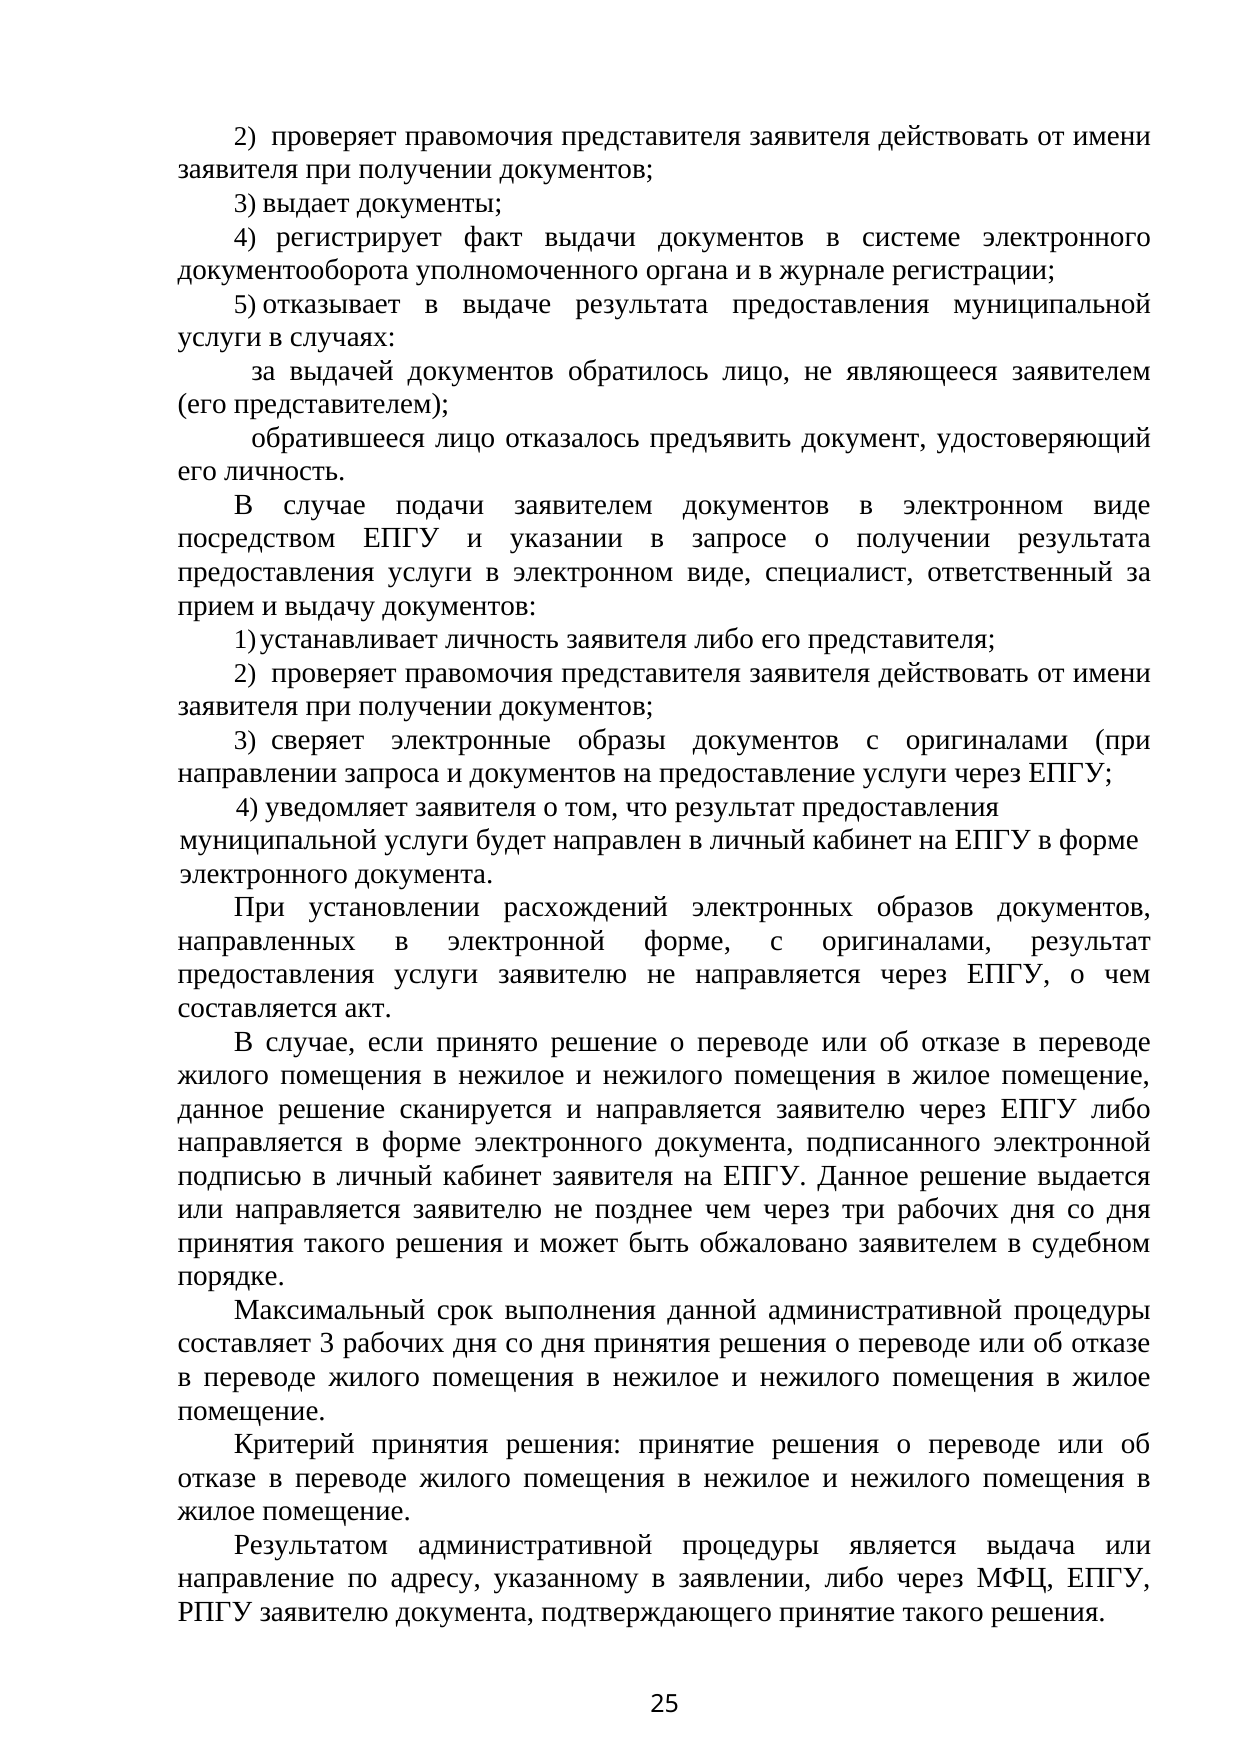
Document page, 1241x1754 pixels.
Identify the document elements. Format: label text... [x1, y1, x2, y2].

list устанавливает личность заявителя либо его представителя; [177, 621, 1152, 655]
list уведомляет заявителя о том, что результат предоставления муниципальной услуги будет направлен в личный кабинет на ЕПГУ в форме электронного документа. [179, 789, 1152, 889]
text Максимальный срок выполнения данной административной процедуры составляет 3 рабочих дня со дня принятия решения о переводе или об отказе в переводе жилого помещения в нежилое и нежилого помещения в жилое помещение. [177, 1292, 1152, 1426]
text обратившееся лицо отказалось предъявить документ, удостоверяющий его личность. [177, 420, 1152, 487]
list отказывает в выдаче результата предоставления муниципальной услуги в случаях: [177, 286, 1152, 353]
text Результатом административной процедуры является выдача или направление по адресу, указанному в заявлении, либо через МФЦ, ЕПГУ, РПГУ заявителю документа, подтверждающего принятие такого решения. [177, 1527, 1152, 1627]
list выдает документы; [177, 185, 1152, 219]
text При установлении расхождений электронных образов документов, направленных в электронной форме, с оригиналами, результат предоставления услуги заявителю не направляется через ЕПГУ, о чем составляется акт. [177, 889, 1152, 1024]
text В случае, если принято решение о переводе или об отказе в переводе жилого помещения в нежилое и нежилого помещения в жилое помещение, данное решение сканируется и направляется заявителю через ЕПГУ либо направляется в форме электронного документа, подписанного электронной подписью в личный кабинет заявителя на ЕПГУ. Данное решение выдается или направляется заявителю не позднее чем через три рабочих дня со дня принятия такого решения и может быть обжаловано заявителем в судебном порядке. [177, 1024, 1152, 1292]
text Критерий принятия решения: принятие решения о переводе или об отказе в переводе жилого помещения в нежилое и нежилого помещения в жилое помещение. [177, 1426, 1152, 1527]
list проверяет правомочия представителя заявителя действовать от имени заявителя при получении документов; [177, 118, 1152, 185]
list сверяет электронные образы документов с оригиналами (при направлении запроса и документов на предоставление услуги через ЕПГУ; [177, 722, 1152, 789]
text за выдачей документов обратилось лицо, не являющееся заявителем (его представителем); [177, 353, 1152, 420]
text В случае подачи заявителем документов в электронном виде посредством ЕПГУ и указании в запросе о получении результата предоставления услуги в электронном виде, специалист, ответственный за прием и выдачу документов: [177, 487, 1152, 621]
list проверяет правомочия представителя заявителя действовать от имени заявителя при получении документов; [177, 655, 1152, 722]
list регистрирует факт выдачи документов в системе электронного документооборота уполномоченного органа и в журнале регистрации; [177, 219, 1152, 286]
